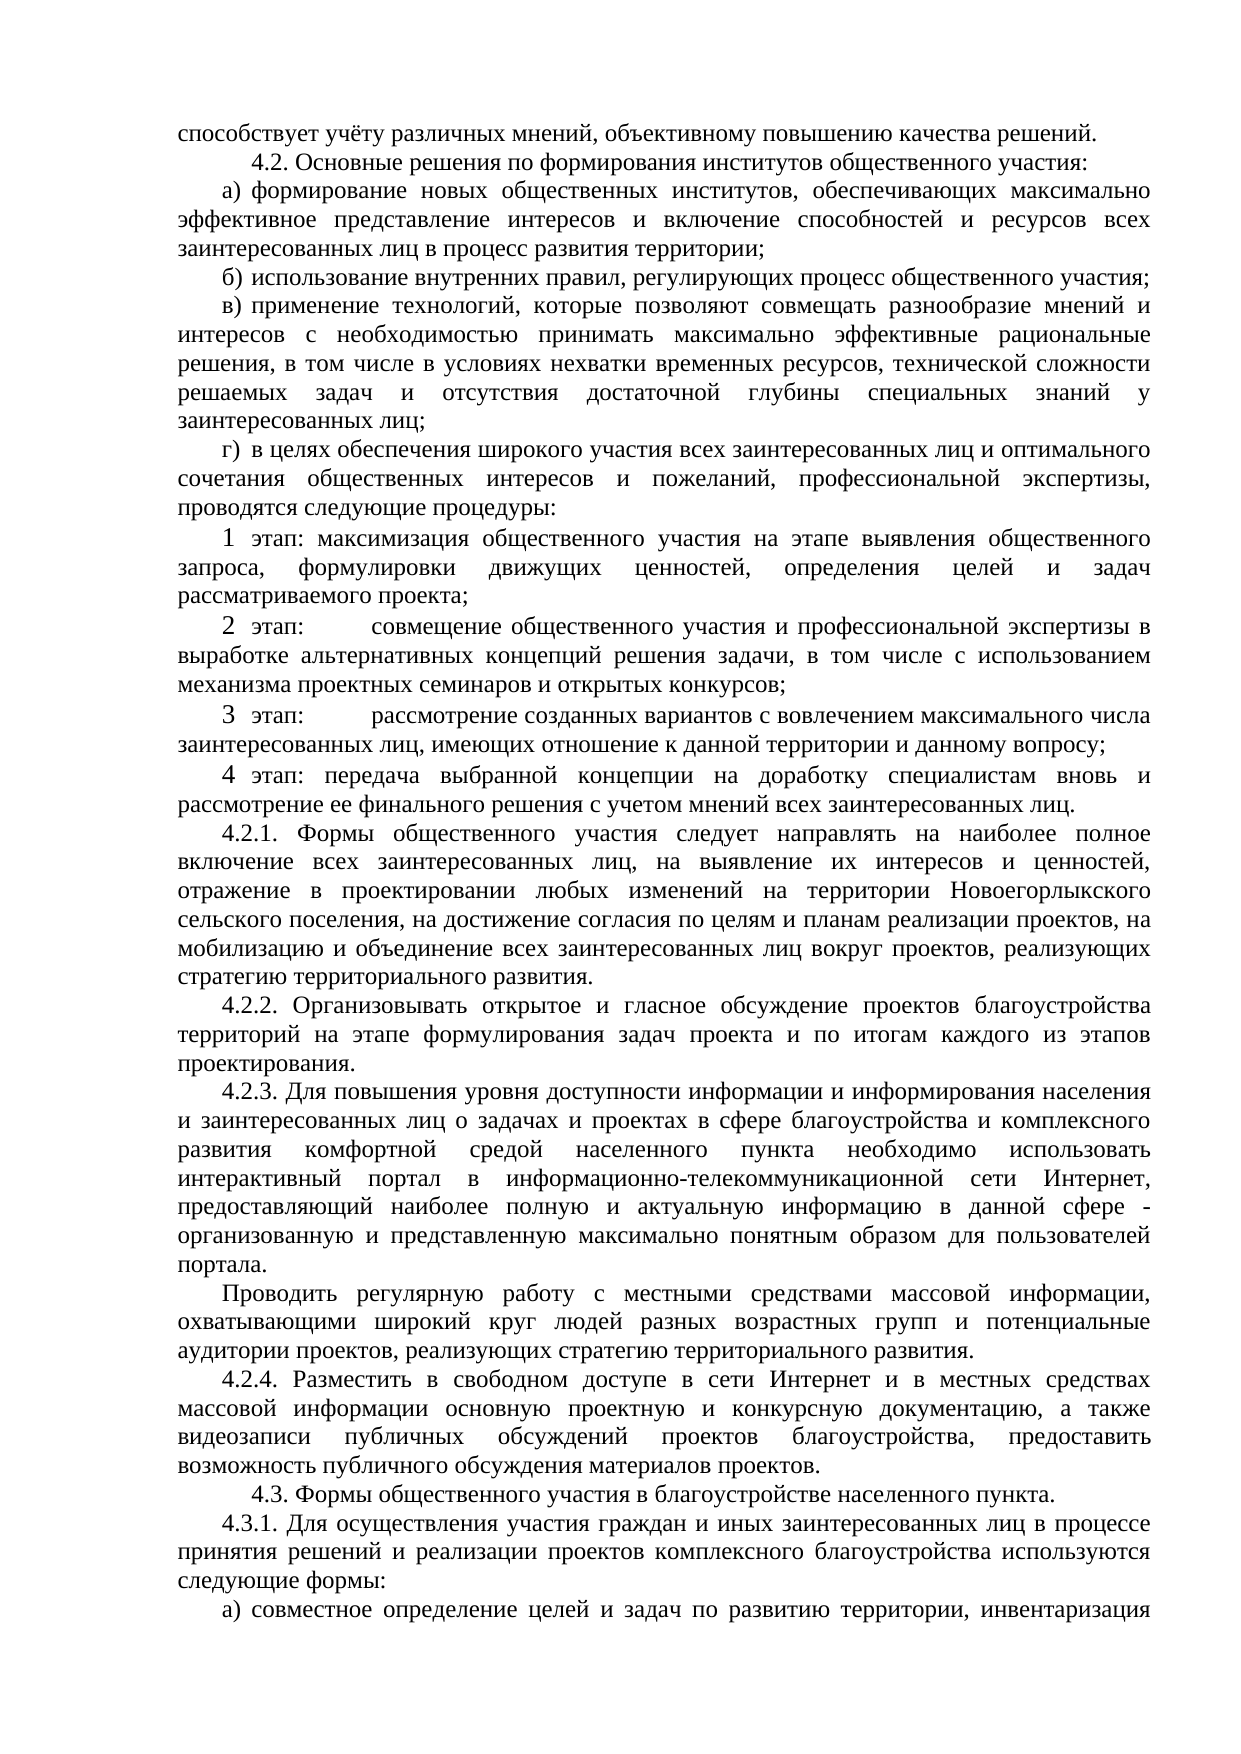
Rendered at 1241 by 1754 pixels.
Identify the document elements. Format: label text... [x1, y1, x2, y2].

text 4.3. Формы общественного участия в благоустройстве населенного пункта. [177, 1479, 1152, 1508]
text Проводить регулярную работу с местными средствами массовой информации, охватывающими широкий круг людей разных возрастных групп и потенциальные аудитории проектов, реализующих стратегию территориального развития. [177, 1278, 1152, 1364]
text г) в целях обеспечения широкого участия всех заинтересованных лиц и оптимального сочетания общественных интересов и пожеланий, профессиональной экспертизы, проводятся следующие процедуры: [177, 434, 1152, 521]
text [177, 1594, 1152, 1623]
list этап: передача выбранной концепции на доработку специалистам вновь и рассмотрение ее финального решения с учетом мнений всех заинтересованных лиц. [177, 758, 1152, 818]
text 4.2.3. Для повышения уровня доступности информации и информирования населения и заинтересованных лиц о задачах и проектах в сфере благоустройства и комплексного развития комфортной средой населенного пункта необходимо использовать интерактивный портал в информационно-телекоммуникационной сети Интернет, предоставляющий наиболее полную и актуальную информацию в данной сфере - организованную и представленную максимально понятным образом для пользователей портала. [177, 1076, 1152, 1278]
text в) применение технологий, которые позволяют совмещать разнообразие мнений и интересов с необходимостью принимать максимально эффективные рациональные решения, в том числе в условиях нехватки временных ресурсов, технической сложности решаемых задач и отсутствия достаточной глубины специальных знаний у заинтересованных лиц; [177, 291, 1152, 434]
text а) формирование новых общественных институтов, обеспечивающих максимально эффективное представление интересов и включение способностей и ресурсов всех заинтересованных лиц в процесс развития территории; [177, 176, 1152, 262]
text 4.2.2. Организовывать открытое и гласное обсуждение проектов благоустройства территорий на этапе формулирования задач проекта и по итогам каждого из этапов проектирования. [177, 990, 1152, 1076]
text 4.2. Основные решения по формирования институтов общественного участия: [177, 147, 1152, 176]
list этап: максимизация общественного участия на этапе выявления общественного запроса, формулировки движущих ценностей, определения целей и задач рассматриваемого проекта; [177, 521, 1152, 609]
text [177, 118, 1152, 147]
text 4.2.1. Формы общественного участия следует направлять на наиболее полное включение всех заинтересованных лиц, на выявление их интересов и ценностей, отражение в проектировании любых изменений на территории Новоегорлыкского сельского поселения, на достижение согласия по целям и планам реализации проектов, на мобилизацию и объединение всех заинтересованных лиц вокруг проектов, реализующих стратегию территориального развития. [177, 818, 1152, 990]
text 4.3.1. Для осуществления участия граждан и иных заинтересованных лиц в процессе принятия решений и реализации проектов комплексного благоустройства используются следующие формы: [177, 1508, 1152, 1594]
list этап: рассмотрение созданных вариантов с вовлечением максимального числа заинтересованных лиц, имеющих отношение к данной территории и данному вопросу; [177, 698, 1152, 758]
text б) использование внутренних правил, регулирующих процесс общественного участия; [177, 262, 1152, 291]
list этап: совмещение общественного участия и профессиональной экспертизы в выработке альтернативных концепций решения задачи, в том числе с использованием механизма проектных семинаров и открытых конкурсов; [177, 609, 1152, 698]
text 4.2.4. Разместить в свободном доступе в сети Интернет и в местных средствах массовой информации основную проектную и конкурсную документацию, а также видеозаписи публичных обсуждений проектов благоустройства, предоставить возможность публичного обсуждения материалов проектов. [177, 1364, 1152, 1479]
